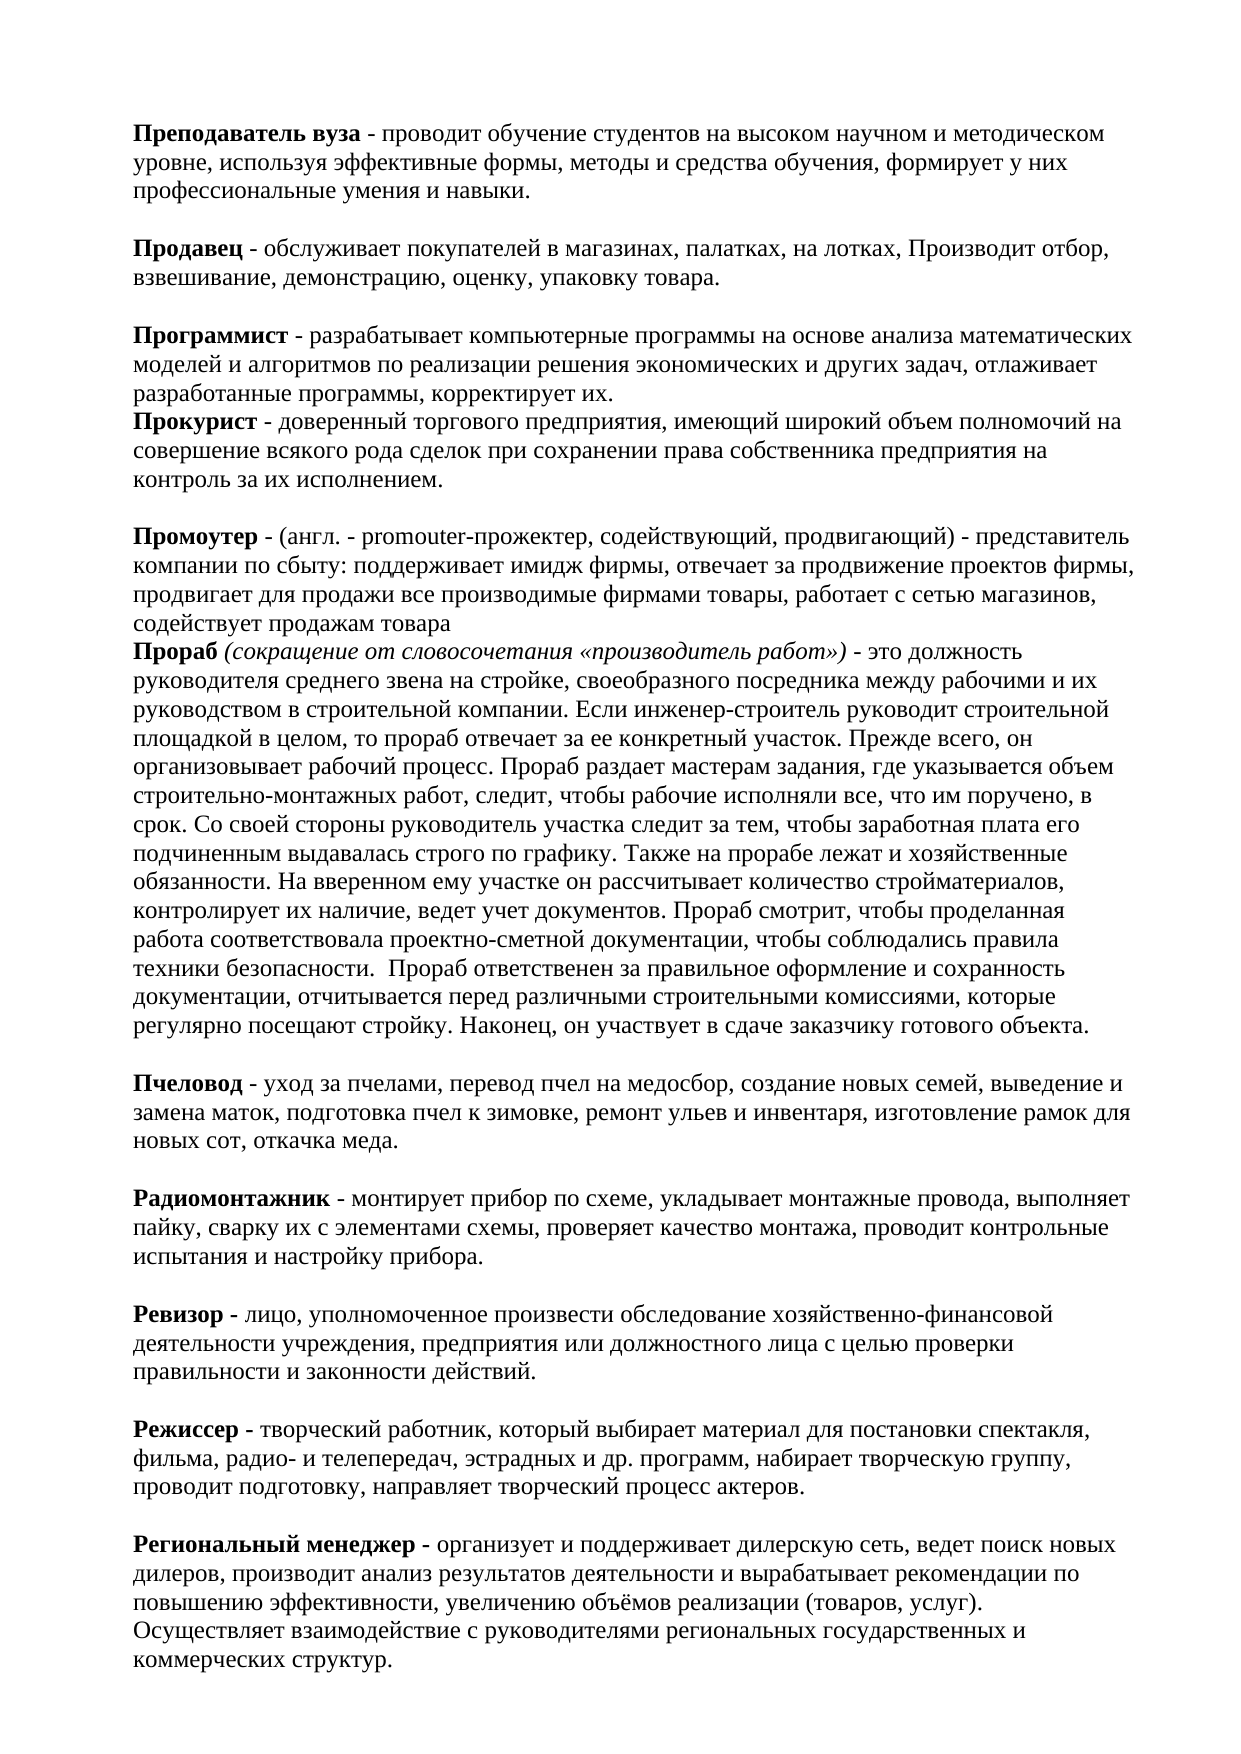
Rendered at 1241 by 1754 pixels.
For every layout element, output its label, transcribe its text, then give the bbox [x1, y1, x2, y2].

text Прокурист - доверенный торгового предприятия, имеющий широкий объем полномочий на совершение всякого рода сделок при сохранении права собственника предприятия на контроль за их исполнением. [133, 406, 1137, 493]
text Пчеловод - уход за пчелами, перевод пчел на медосбор, создание новых семей, выведение и замена маток, подготовка пчел к зимовке, ремонт ульев и инвентаря, изготовление рамок для новых сот, откачка меда. [133, 1068, 1137, 1154]
text Ревизор - лицо, уполномоченное произвести обследование хозяйственно-финансовой деятельности учреждения, предприятия или должностного лица с целью проверки правильности и законности действий. Режиссер - творческий работник, который выбирает материал для постановки спектакля, фильма, радио- и телепередач, эстрадных и др. программ, набирает творческую группу, проводит подготовку, направляет творческий процесс актеров. [133, 1299, 1137, 1500]
text Преподаватель вуза - проводит обучение студентов на высоком научном и методическом уровне, используя эффективные формы, методы и средства обучения, формирует у них профессиональные умения и навыки. [133, 118, 1137, 204]
text Радиомонтажник - монтирует прибор по схеме, укладывает монтажные провода, выполняет пайку, сварку их с элементами схемы, проверяет качество монтажа, проводит контрольные испытания и настройку прибора. [133, 1183, 1137, 1270]
text Продавец - обслуживает покупателей в магазинах, палатках, на лотках, Производит отбор, взвешивание, демонстрацию, оценку, упаковку товара. [133, 233, 1137, 291]
text Региональный менеджер - организует и поддерживает дилерскую сеть, ведет поиск новых дилеров, производит анализ результатов деятельности и вырабатывает рекомендации по повышению эффективности, увеличению объёмов реализации (товаров, услуг). Осуществляет взаимодействие с руководителями региональных государственных и коммерческих структур. [133, 1529, 1137, 1673]
text Прораб (сокращение от словосочетания «производитель работ») - это должность руководителя среднего звена на стройке, своеобразного посредника между рабочими и их руководством в строительной компании. Если инженер-строитель руководит строительной площадкой в целом, то прораб отвечает за ее конкретный участок. Прежде всего, он организовывает рабочий процесс. Прораб раздает мастерам задания, где указывается объем строительно-монтажных работ, следит, чтобы рабочие исполняли все, что им поручено, в срок. Со своей стороны руководитель участка следит за тем, чтобы заработная плата его подчиненным выдавалась строго по графику. Также на прорабе лежат и хозяйственные обязанности. На вверенном ему участке он рассчитывает количество стройматериалов, контролирует их наличие, ведет учет документов. Прораб смотрит, чтобы проделанная работа соответствовала проектно-сметной документации, чтобы соблюдались правила техники безопасности. Прораб ответственен за правильное оформление и сохранность документации, отчитывается перед различными строительными комиссиями, которые регулярно посещают стройку. Наконец, он участвует в сдаче заказчику готового объекта. [133, 636, 1137, 1039]
text Промоутер - (англ. - promouter-прожектер, содействующий, продвигающий) - представитель компании по сбыту: поддерживает имидж фирмы, отвечает за продвижение проектов фирмы, продвигает для продажи все производимые фирмами товары, работает с сетью магазинов, содействует продажам товара [133, 521, 1137, 636]
text Программист - разрабатывает компьютерные программы на основе анализа математических моделей и алгоритмов по реализации решения экономических и других задач, отлаживает разработанные программы, корректирует их. [133, 320, 1137, 406]
